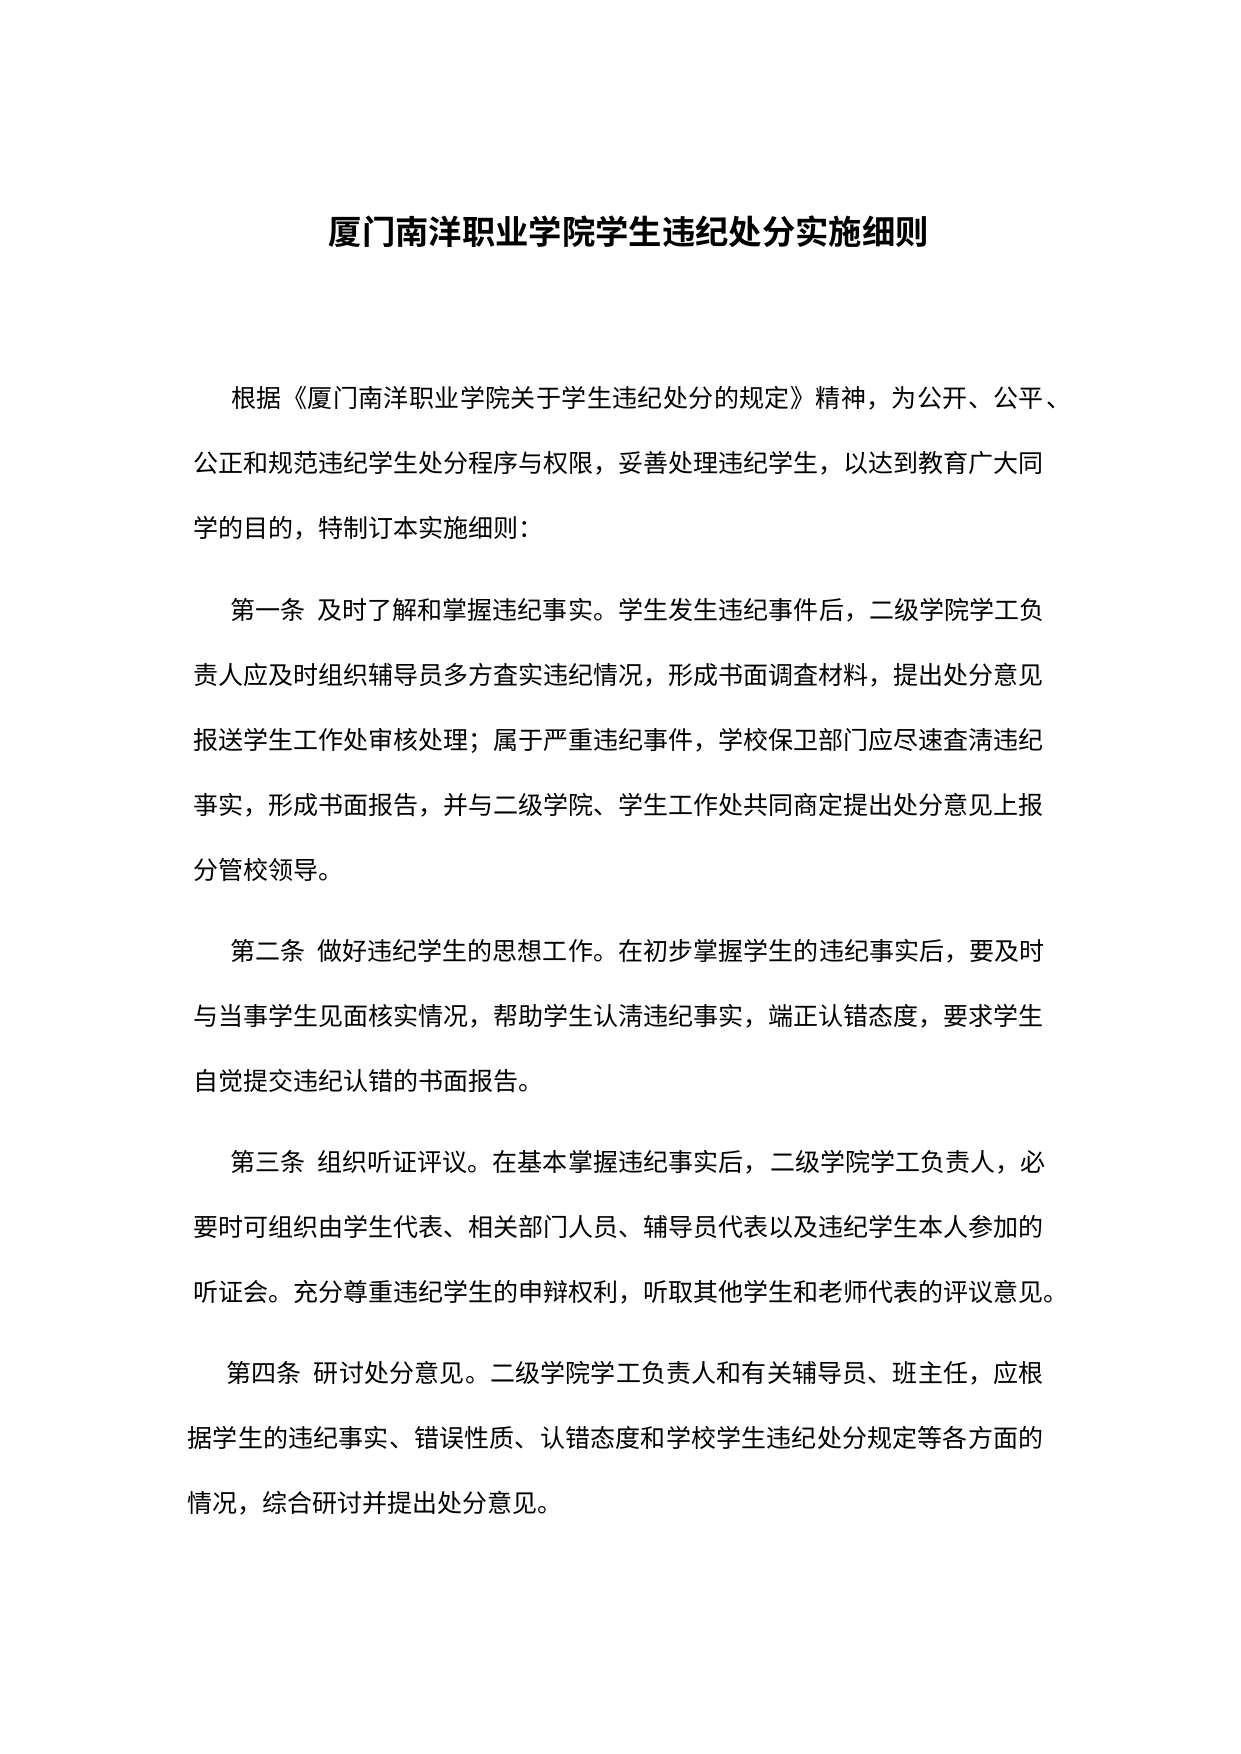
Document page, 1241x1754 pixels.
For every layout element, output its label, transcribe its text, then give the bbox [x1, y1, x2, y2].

subtitle 厦门南洋职业学院学生违纪处分实施细则 [187, 197, 1053, 262]
text 第四条 研讨处分意见。二级学院学工负责人和有关辅导员、班主任，应根据学生的违纪事实、错误性质、认错态度和学校学生违纪处分规定等各方面的情况，综合研讨并提出处分意见。 [187, 1339, 1046, 1534]
text 第一条 及时了解和掌握违纪事实。学生发生违纪事件后，二级学院学工负责人应及时组织辅导员多方査实违纪情况，形成书面调査材料，提出处分意见报送学生工作处审核处理；属于严重违纪事件，学校保卫部门应尽速査淸违纪亊实，形成书面报告，并与二级学院、学生工作处共同商定提出处分意见上报分管校领导。 [194, 576, 1046, 901]
text 第三条 组织听证评议。在基本掌握违纪事实后，二级学院学工负责人，必要时可组织由学生代表、相关部门人员、辅导员代表以及违纪学生本人参加的听证会。充分尊重违纪学生的申辩权利，听取其他学生和老师代表的评议意见。 [194, 1128, 1046, 1323]
text 第二条 做好违纪学生的思想工作。在初步掌握学生的违纪事实后，要及时与当事学生见面核实情况，帮助学生认淸违纪事实，端正认错态度，要求学生自觉提交违纪认错的书面报告。 [194, 917, 1046, 1112]
text 根据《厦门南洋职业学院关于学生违纪处分的规定》精神，为公开、公平、公正和规范违纪学生处分程序与权限，妥善处理违纪学生，以达到教育广大同学的目的，特制订本实施细则： [194, 364, 1046, 559]
